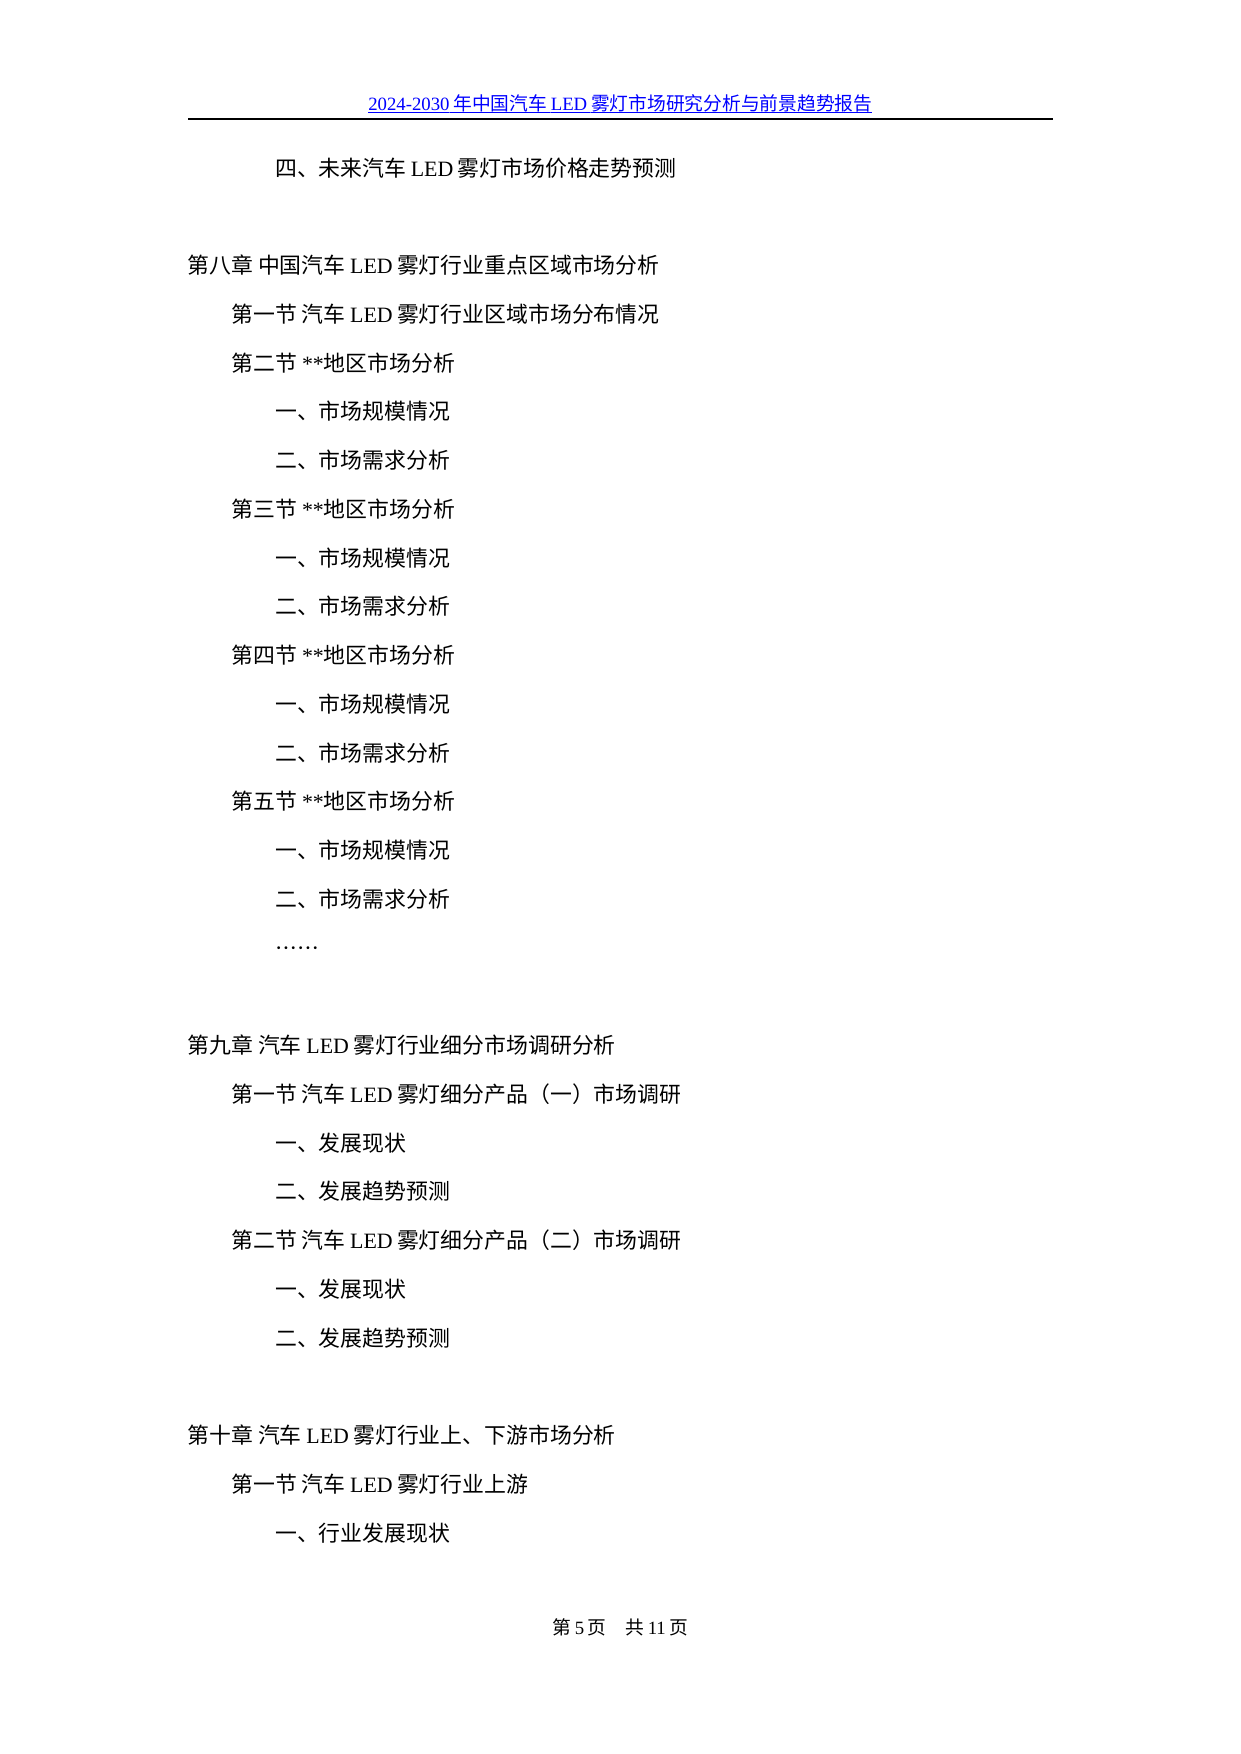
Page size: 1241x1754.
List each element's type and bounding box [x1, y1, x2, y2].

text [187, 150, 1053, 1548]
